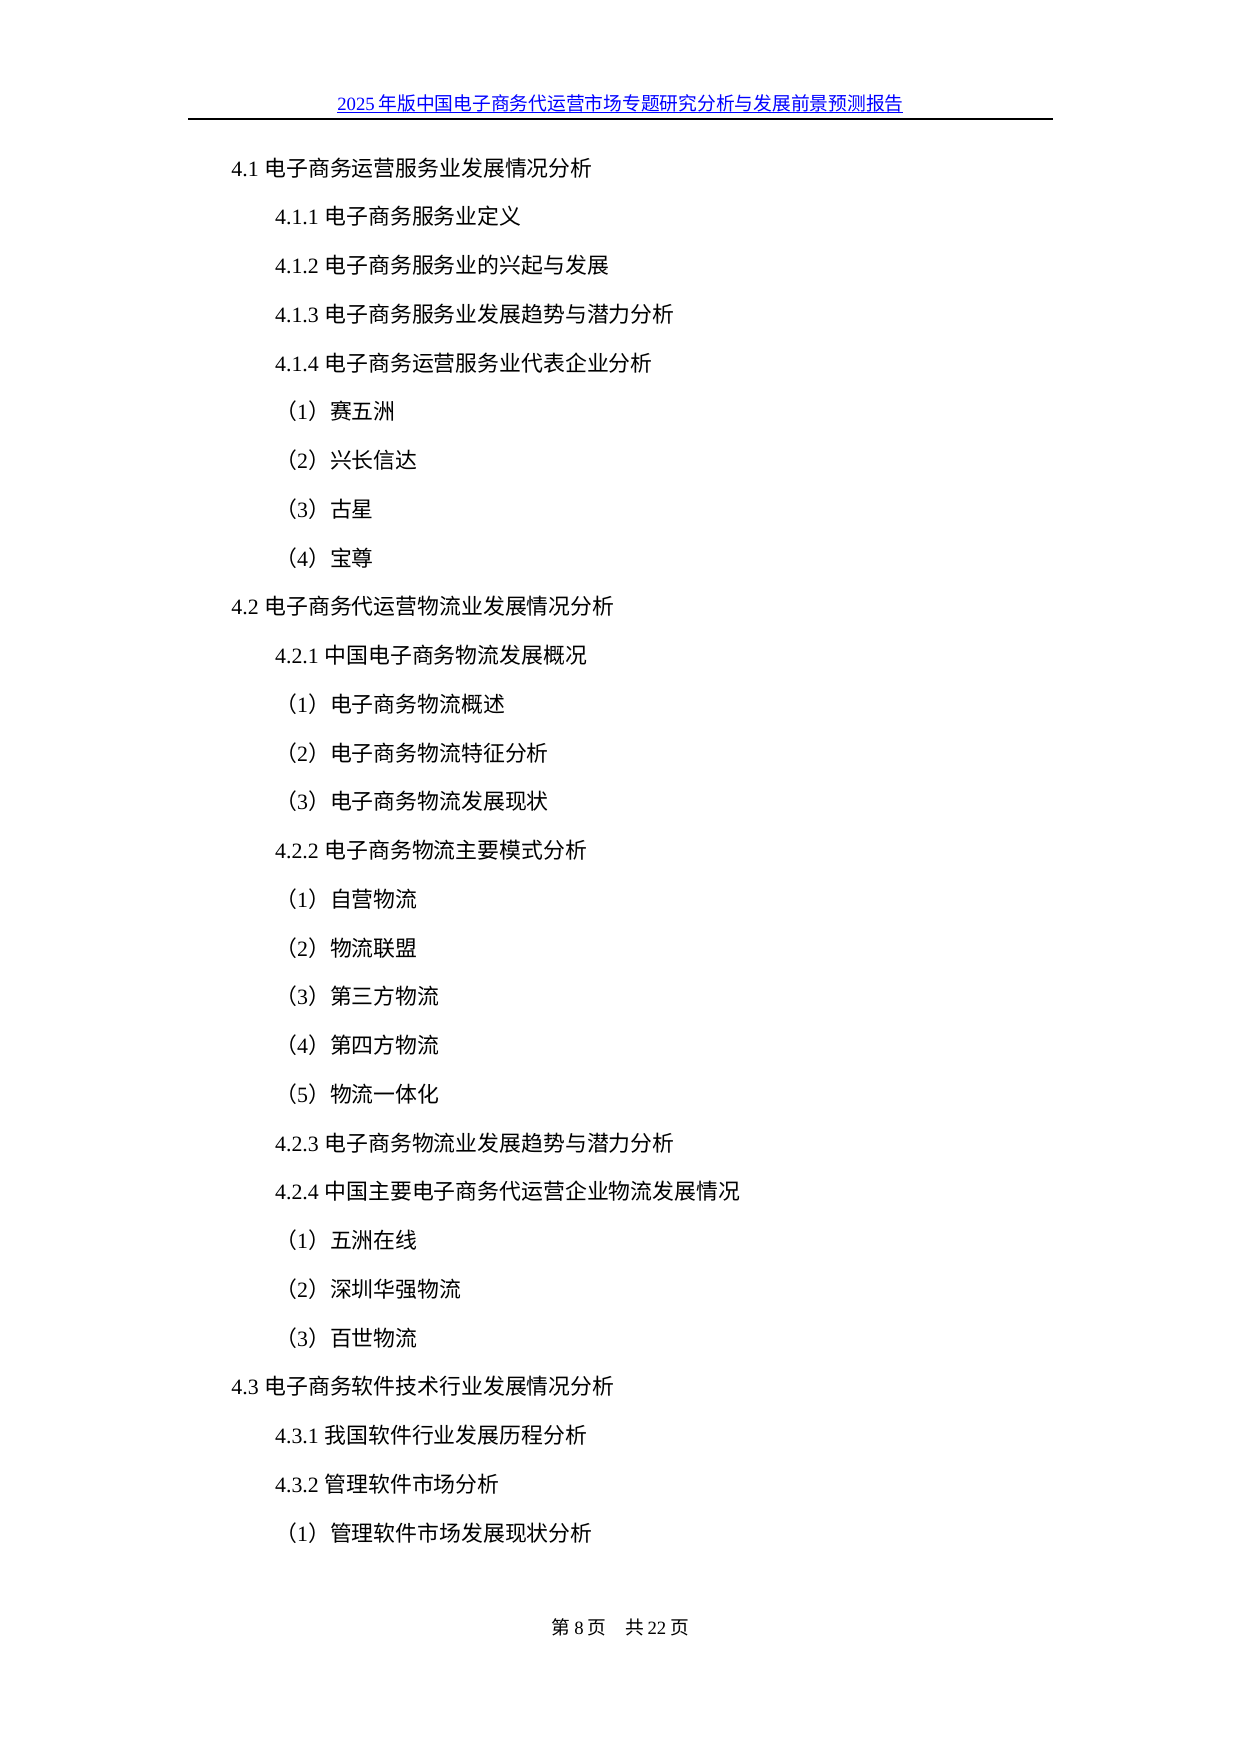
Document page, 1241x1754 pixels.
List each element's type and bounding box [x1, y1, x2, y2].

text [187, 150, 1053, 1548]
